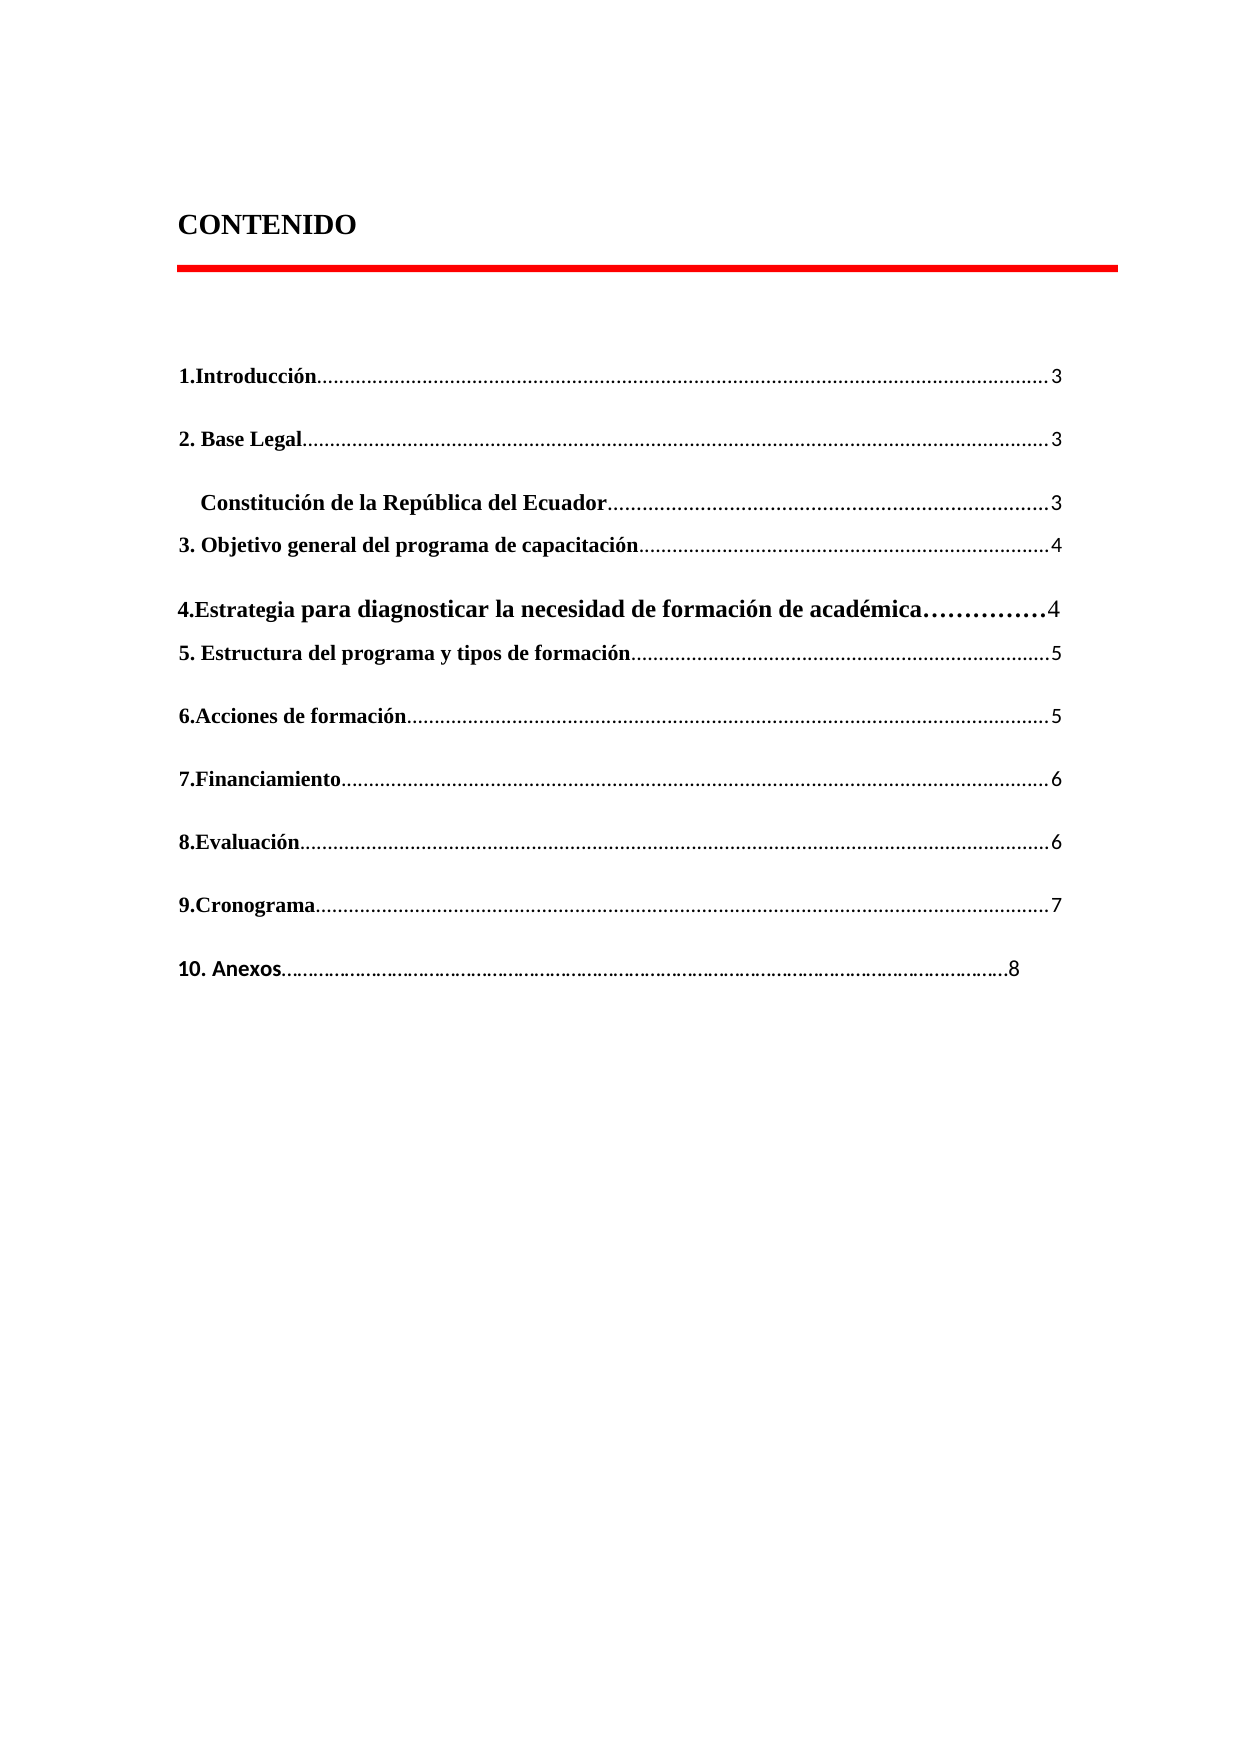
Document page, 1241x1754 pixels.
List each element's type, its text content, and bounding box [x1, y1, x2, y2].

text CONTENIDO [177, 207, 1063, 241]
